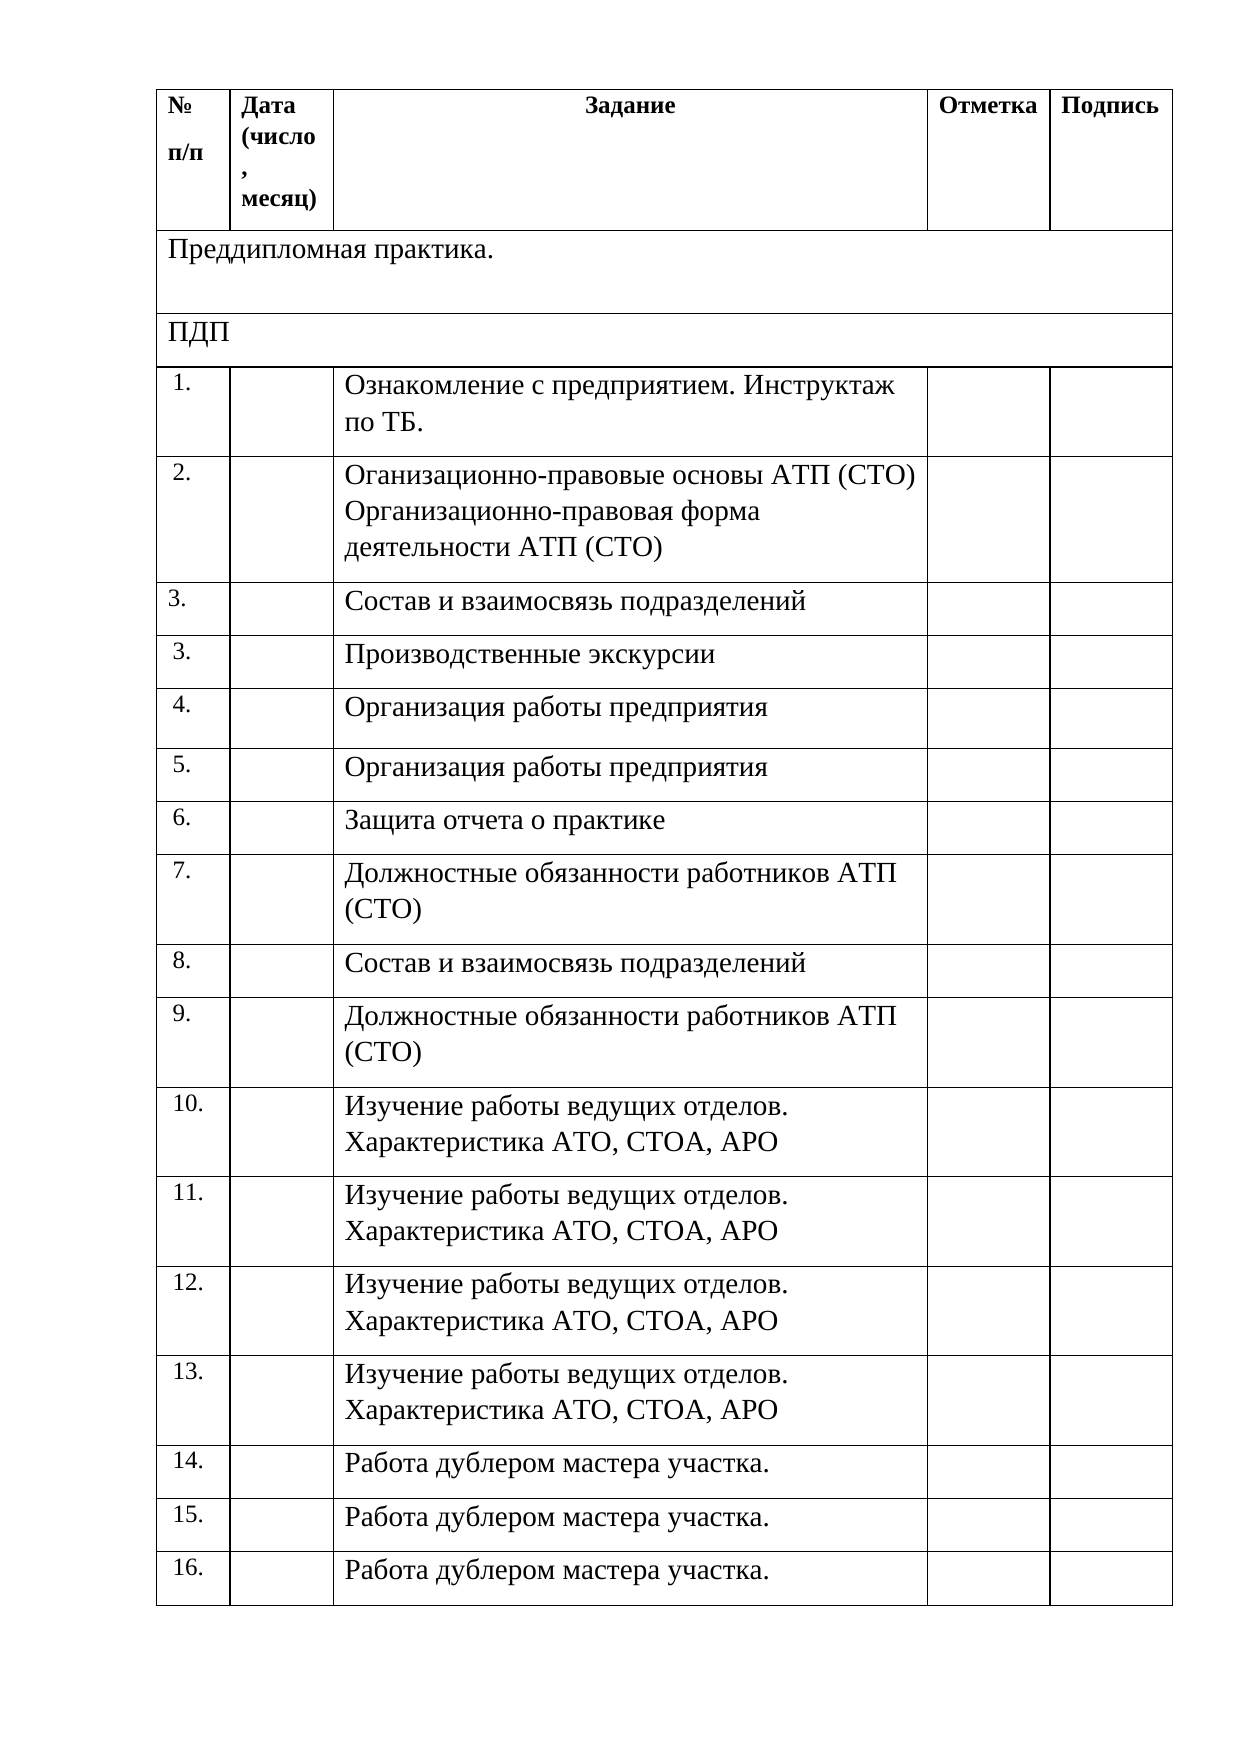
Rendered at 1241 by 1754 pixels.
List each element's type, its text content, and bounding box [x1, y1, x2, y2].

table_cell Состав и взаимосвязь подразделений [334, 583, 927, 635]
table_cell [928, 998, 1049, 1087]
table_cell [157, 636, 229, 688]
table_cell [231, 998, 333, 1087]
table_cell [1051, 1356, 1172, 1444]
table_cell [157, 1446, 229, 1498]
table_cell [157, 1552, 229, 1604]
table_cell [157, 1177, 229, 1266]
table_cell Должностные обязанности работников АТП (СТО) [334, 998, 927, 1087]
table_cell Оганизационно-правовые основы АТП (СТО) Организационно-правовая форма деятельности АТП (СТО) [334, 457, 927, 582]
table_cell [157, 802, 229, 854]
table_cell [157, 1356, 229, 1444]
table_cell [1051, 689, 1172, 748]
table_cell Ознакомление с предприятием. Инструктаж по ТБ. [334, 368, 927, 456]
table_cell [231, 1446, 333, 1498]
table_header Подпись [1051, 90, 1172, 230]
table_cell [231, 1356, 333, 1444]
table_cell [231, 945, 333, 997]
table_cell [928, 1088, 1049, 1176]
table_cell [1051, 998, 1172, 1087]
table_cell [928, 1446, 1049, 1498]
table_cell Изучение работы ведущих отделов. Характеристика АТО, СТОА, АРО [334, 1356, 927, 1444]
table_cell Изучение работы ведущих отделов. Характеристика АТО, СТОА, АРО [334, 1177, 927, 1266]
table_cell [1051, 1446, 1172, 1498]
table_cell [928, 457, 1049, 582]
table_cell [157, 1088, 229, 1176]
table_cell [928, 689, 1049, 748]
table_cell Должностные обязанности работников АТП (СТО) [334, 855, 927, 944]
table_cell [157, 855, 229, 944]
table_cell [928, 1267, 1049, 1355]
table_cell [1051, 749, 1172, 801]
table_cell [157, 749, 229, 801]
table_cell [231, 457, 333, 582]
table_cell [928, 1499, 1049, 1551]
table_cell [231, 368, 333, 456]
table_cell [231, 1552, 333, 1604]
table_cell [231, 802, 333, 854]
table_header № п/п [157, 90, 229, 230]
table_cell [1051, 802, 1172, 854]
table_cell [1051, 1552, 1172, 1604]
table_cell [157, 1267, 229, 1355]
table_cell [1051, 583, 1172, 635]
table_cell [1051, 368, 1172, 456]
table_cell [928, 1177, 1049, 1266]
table_cell ПДП [157, 314, 1172, 366]
table_cell [231, 636, 333, 688]
table_cell [231, 1177, 333, 1266]
table_header Дата (число, месяц) [231, 90, 333, 230]
table_header Отметка [928, 90, 1049, 230]
table_cell [157, 457, 229, 582]
table_cell [231, 689, 333, 748]
table_cell [1051, 636, 1172, 688]
table_cell [231, 1088, 333, 1176]
table_cell [928, 802, 1049, 854]
table_cell [928, 945, 1049, 997]
table_cell Работа дублером мастера участка. [334, 1446, 927, 1498]
table_cell [1051, 1267, 1172, 1355]
table_cell Защита отчета о практике [334, 802, 927, 854]
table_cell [334, 1552, 927, 1604]
table_cell [1051, 1499, 1172, 1551]
table_cell [1051, 1177, 1172, 1266]
table_cell Производственные экскурсии [334, 636, 927, 688]
table_cell [1051, 457, 1172, 582]
table_header Задание [334, 90, 927, 230]
table_cell Изучение работы ведущих отделов. Характеристика АТО, СТОА, АРО [334, 1088, 927, 1176]
table_cell [231, 749, 333, 801]
table_cell [231, 855, 333, 944]
table_cell [1051, 1088, 1172, 1176]
table_cell [1051, 945, 1172, 997]
table_cell Работа дублером мастера участка. [334, 1499, 927, 1551]
table_cell [231, 583, 333, 635]
table_cell Изучение работы ведущих отделов. Характеристика АТО, СТОА, АРО [334, 1267, 927, 1355]
table_cell 3. [157, 583, 229, 635]
table_cell [928, 368, 1049, 456]
table_cell Преддипломная практика. [157, 231, 1172, 313]
table_cell [928, 1552, 1049, 1604]
table_cell [157, 1499, 229, 1551]
table_cell [928, 1356, 1049, 1444]
table_cell [1051, 855, 1172, 944]
table_cell [231, 1499, 333, 1551]
table_cell [157, 689, 229, 748]
table_cell Организация работы предприятия [334, 749, 927, 801]
table_cell [157, 368, 229, 456]
table_cell [928, 636, 1049, 688]
table_cell [231, 1267, 333, 1355]
table_cell Организация работы предприятия [334, 689, 927, 748]
table_cell [157, 945, 229, 997]
table_cell [157, 998, 229, 1087]
table_cell [928, 855, 1049, 944]
table_cell [928, 583, 1049, 635]
table_cell [928, 749, 1049, 801]
table_cell Состав и взаимосвязь подразделений [334, 945, 927, 997]
